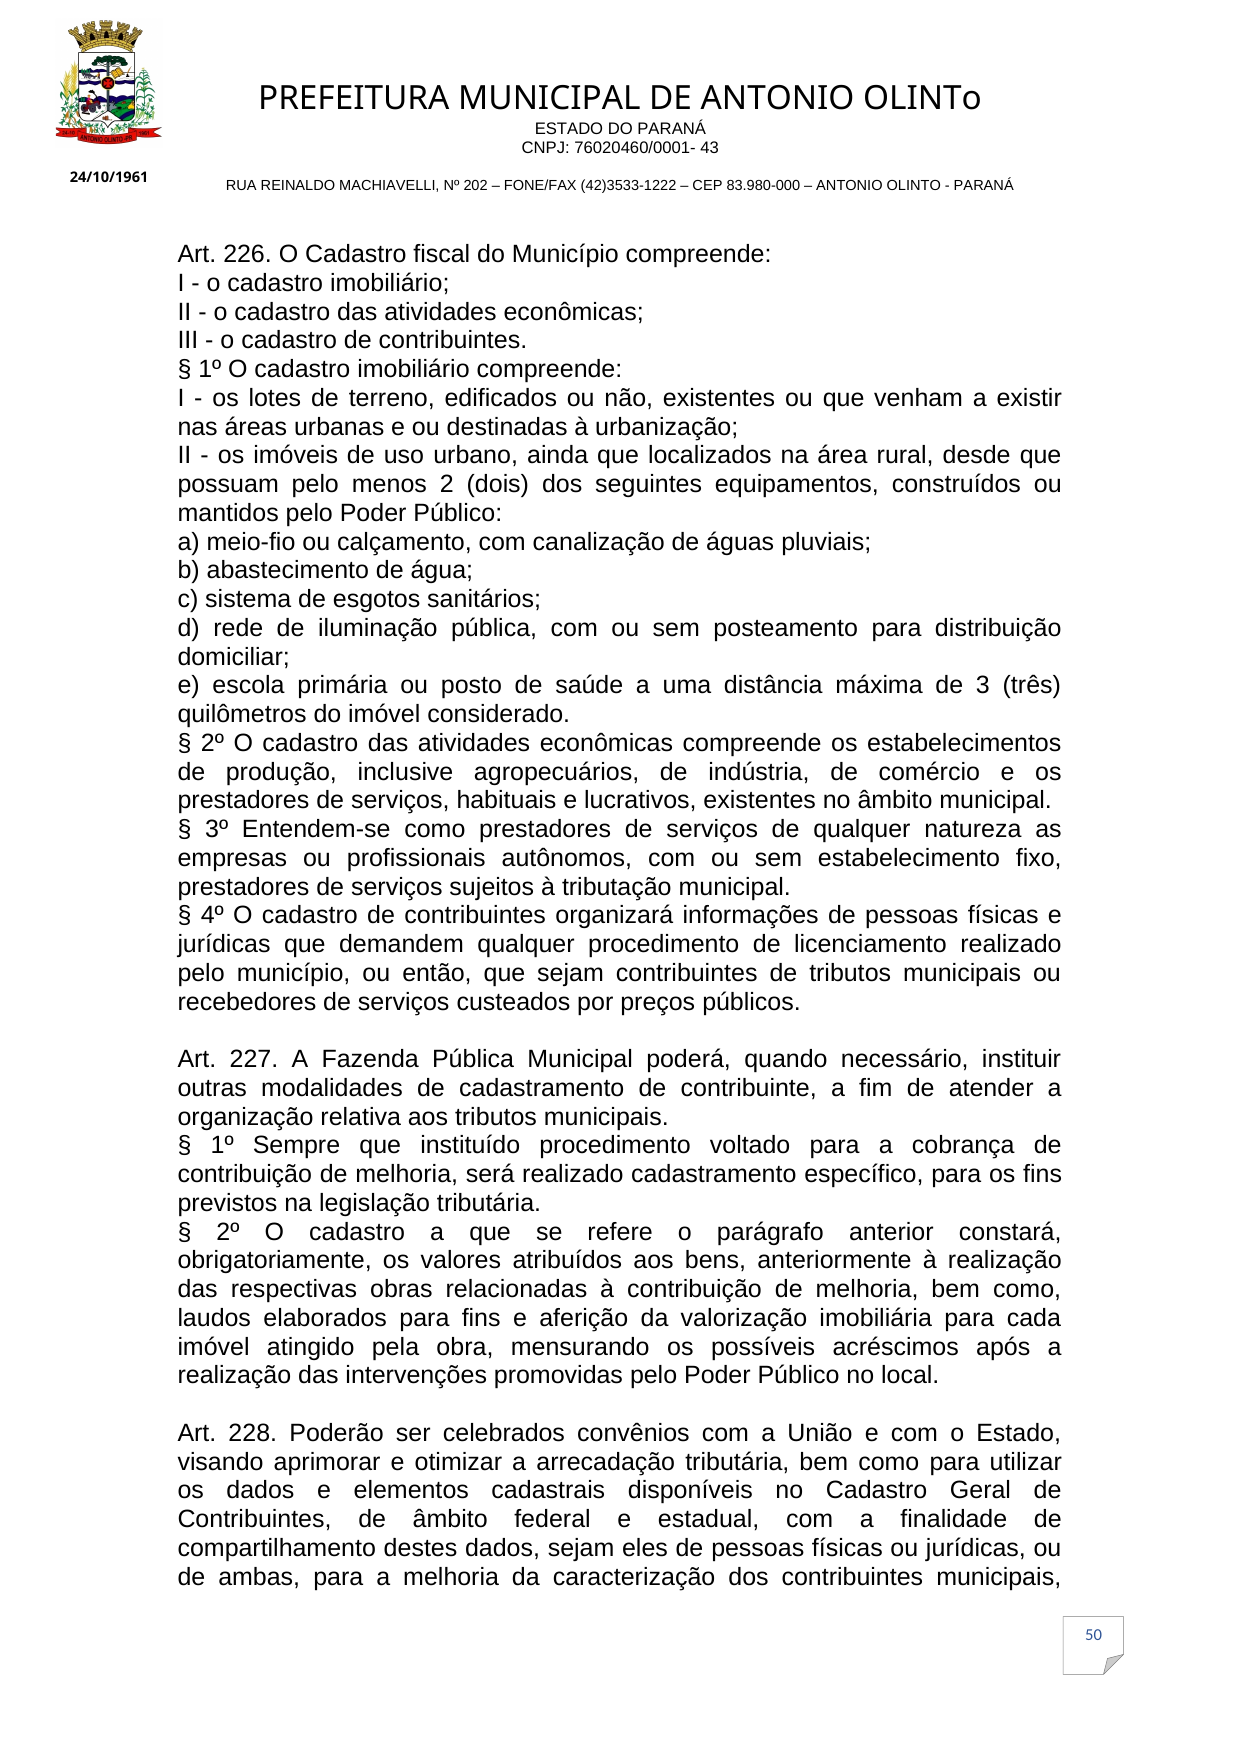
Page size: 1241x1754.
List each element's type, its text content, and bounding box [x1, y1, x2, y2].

text c) sistema de esgotos sanitários; [177, 584, 1063, 613]
text Art. 226. O Cadastro fiscal do Município compreende: [177, 239, 1063, 268]
text II - os imóveis de uso urbano, ainda que localizados na área rural, desde que possuam pelo menos 2 (dois) dos seguintes equipamentos, construídos ou mantidos pelo Poder Público: [177, 440, 1063, 526]
text II - o cadastro das atividades econômicas; [177, 296, 1063, 325]
text § 1º Sempre que instituído procedimento voltado para a cobrança de contribuição de melhoria, será realizado cadastramento específico, para os fins previstos na legislação tributária. [177, 1130, 1063, 1216]
text § 2º O cadastro das atividades econômicas compreende os estabelecimentos de produção, inclusive agropecuários, de indústria, de comércio e os prestadores de serviços, habituais e lucrativos, existentes no âmbito municipal. [177, 728, 1063, 814]
text § 4º O cadastro de contribuintes organizará informações de pessoas físicas e jurídicas que demandem qualquer procedimento de licenciamento realizado pelo município, ou então, que sejam contribuintes de tributos municipais ou recebedores de serviços custeados por preços públicos. [177, 900, 1063, 1015]
text § 3º Entendem-se como prestadores de serviços de qualquer natureza as empresas ou profissionais autônomos, com ou sem estabelecimento fixo, prestadores de serviços sujeitos à tributação municipal. [177, 814, 1063, 900]
text I - os lotes de terreno, edificados ou não, existentes ou que venham a existir nas áreas urbanas e ou destinadas à urbanização; [177, 383, 1063, 440]
text e) escola primária ou posto de saúde a uma distância máxima de 3 (três) quilômetros do imóvel considerado. [177, 670, 1063, 728]
text III - o cadastro de contribuintes. [177, 325, 1063, 354]
text b) abastecimento de água; [177, 555, 1063, 584]
text Art. 227. A Fazenda Pública Municipal poderá, quando necessário, instituir outras modalidades de cadastramento de contribuinte, a fim de atender a organização relativa aos tributos municipais. [177, 1044, 1063, 1130]
text I - o cadastro imobiliário; [177, 268, 1063, 296]
text § 2º O cadastro a que se refere o parágrafo anterior constará, obrigatoriamente, os valores atribuídos aos bens, anteriormente à realização das respectivas obras relacionadas à contribuição de melhoria, bem como, laudos elaborados para fins e aferição da valorização imobiliária para cada imóvel atingido pela obra, mensurando os possíveis acréscimos após a realização das intervenções promovidas pelo Poder Público no local. [177, 1216, 1063, 1389]
text d) rede de iluminação pública, com ou sem posteamento para distribuição domiciliar; [177, 613, 1063, 670]
text a) meio-fio ou calçamento, com canalização de águas pluviais; [177, 526, 1063, 555]
picture [55, 18, 163, 148]
text § 1º O cadastro imobiliário compreende: [177, 354, 1063, 383]
